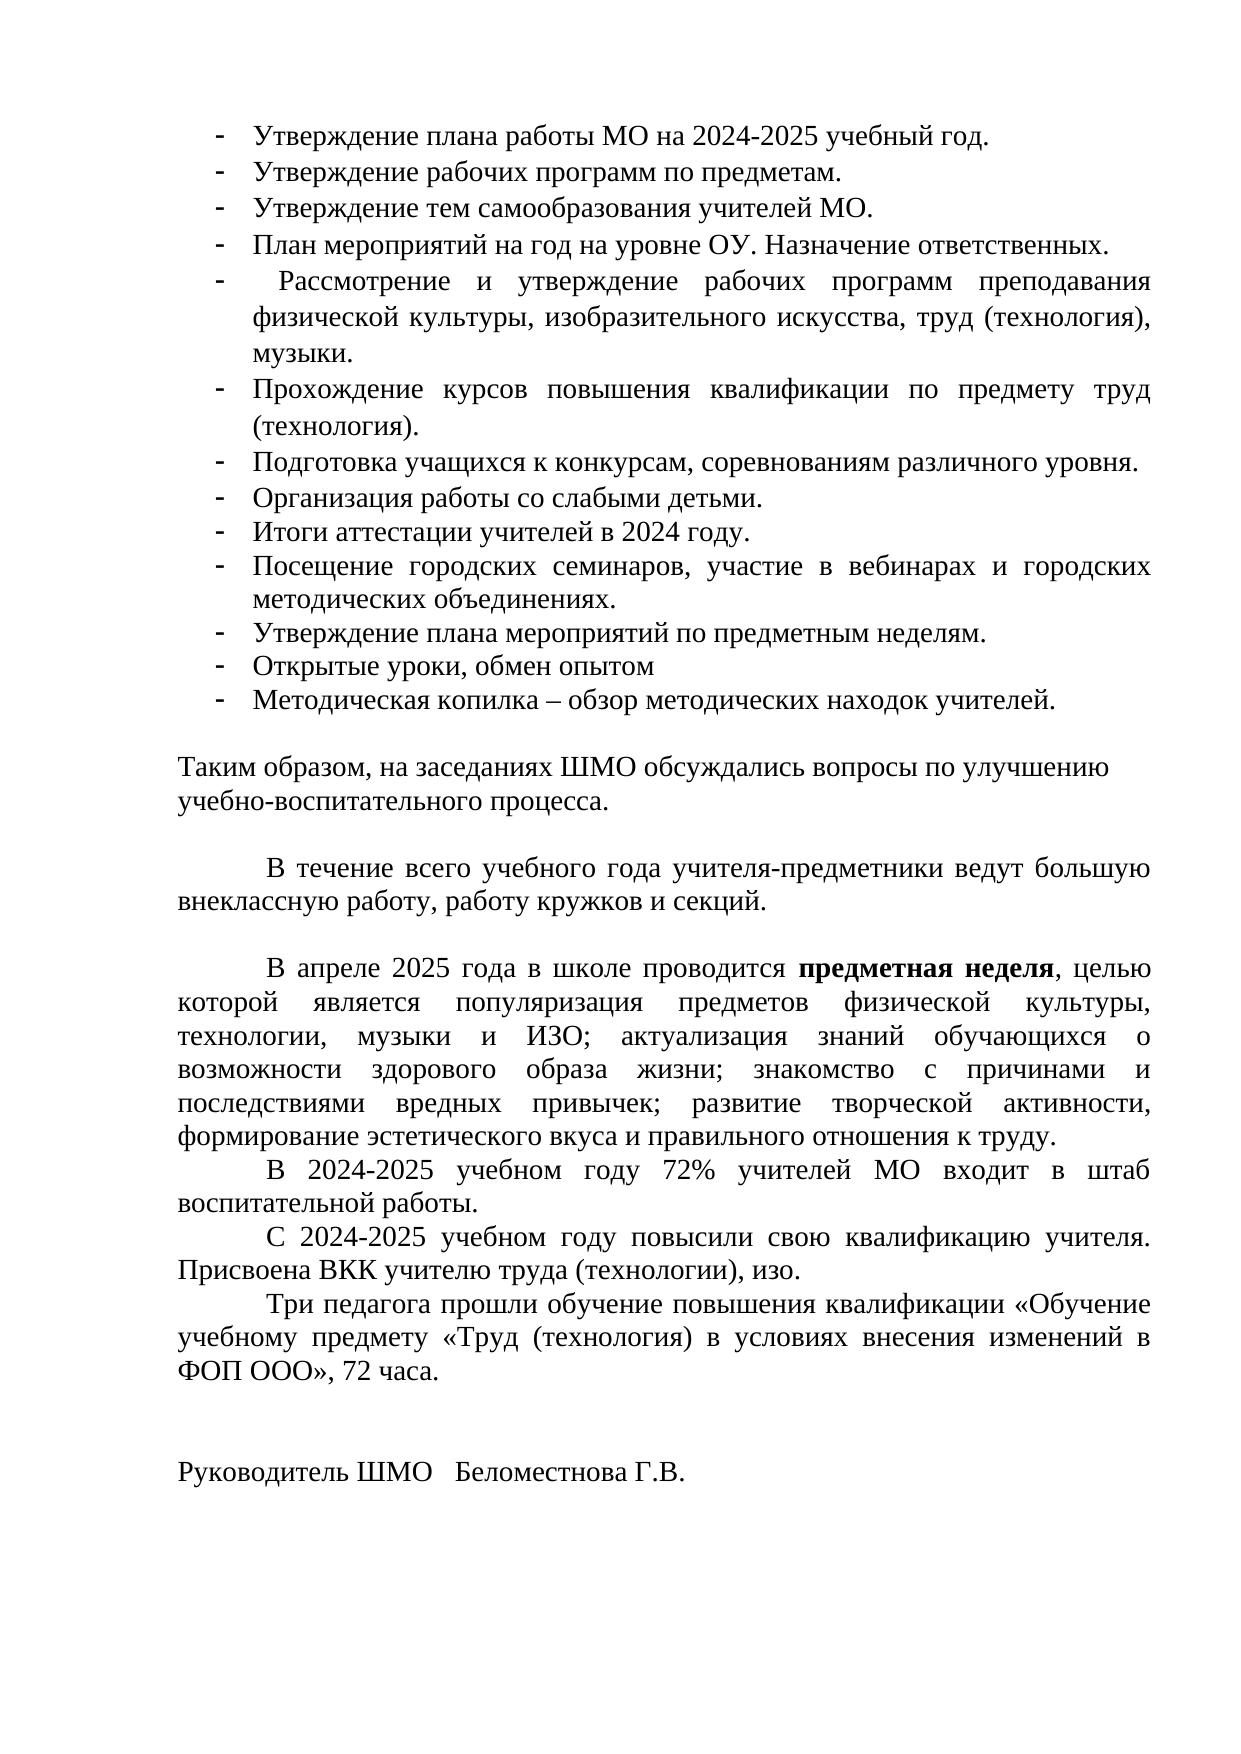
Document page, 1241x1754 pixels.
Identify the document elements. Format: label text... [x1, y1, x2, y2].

list В 2024-2025 учебном году 72% учителей МО входит в штаб воспитательной работы. [177, 1152, 1152, 1219]
text В течение всего учебного года учителя-предметники ведут большую внеклассную работу, работу кружков и секций. [177, 850, 1152, 917]
text Таким образом, на заседаниях ШМО обсуждались вопросы по улучшению учебно-воспитательного процесса. [177, 749, 1152, 816]
list Утверждение тем самообразования учителей МО. [215, 191, 1152, 224]
list Утверждение рабочих программ по предметам. [215, 154, 1152, 188]
text Руководитель ШМО Беломестнова Г.В. [177, 1454, 1152, 1487]
text Три педагога прошли обучение повышения квалификации «Обучение учебному предмету «Труд (технология) в условиях внесения изменений в ФОП ООО», 72 часа. [177, 1286, 1152, 1387]
list Прохождение курсов повышения квалификации по предмету труд (технология). [215, 372, 1152, 441]
list Утверждение плана работы МО на 2024-2025 учебный год. [215, 118, 1152, 152]
list Рассмотрение и утверждение рабочих программ преподавания физической культуры, изобразительного искусства, труд (технология), музыки. [215, 263, 1152, 369]
list Посещение городских семинаров, участие в вебинарах и городских методических объединениях. [215, 548, 1152, 615]
list Организация работы со слабыми детьми. [215, 480, 1152, 514]
text В апреле 2025 года в школе проводится предметная неделя, целью которой является популяризация предметов физической культуры, технологии, музыки и ИЗО; актуализация знаний обучающихся о возможности здорового образа жизни; знакомство с причинами и последствиями вредных привычек; развитие творческой активности, формирование эстетического вкуса и правильного отношения к труду. [177, 951, 1152, 1152]
list Утверждение плана мероприятий по предметным неделям. [215, 615, 1152, 648]
list Итоги аттестации учителей в 2024 году. [215, 514, 1152, 548]
text С 2024-2025 учебном году повысили свою квалификацию учителя. Присвоена ВКК учителю труда (технологии), изо. [177, 1219, 1152, 1286]
list Подготовка учащихся к конкурсам, соревнованиям различного уровня. [215, 444, 1152, 478]
list План мероприятий на год на уровне ОУ. Назначение ответственных. [215, 227, 1152, 261]
list Методическая копилка – обзор методических находок учителей. [215, 682, 1152, 716]
list Открытые уроки, обмен опытом [215, 648, 1152, 682]
